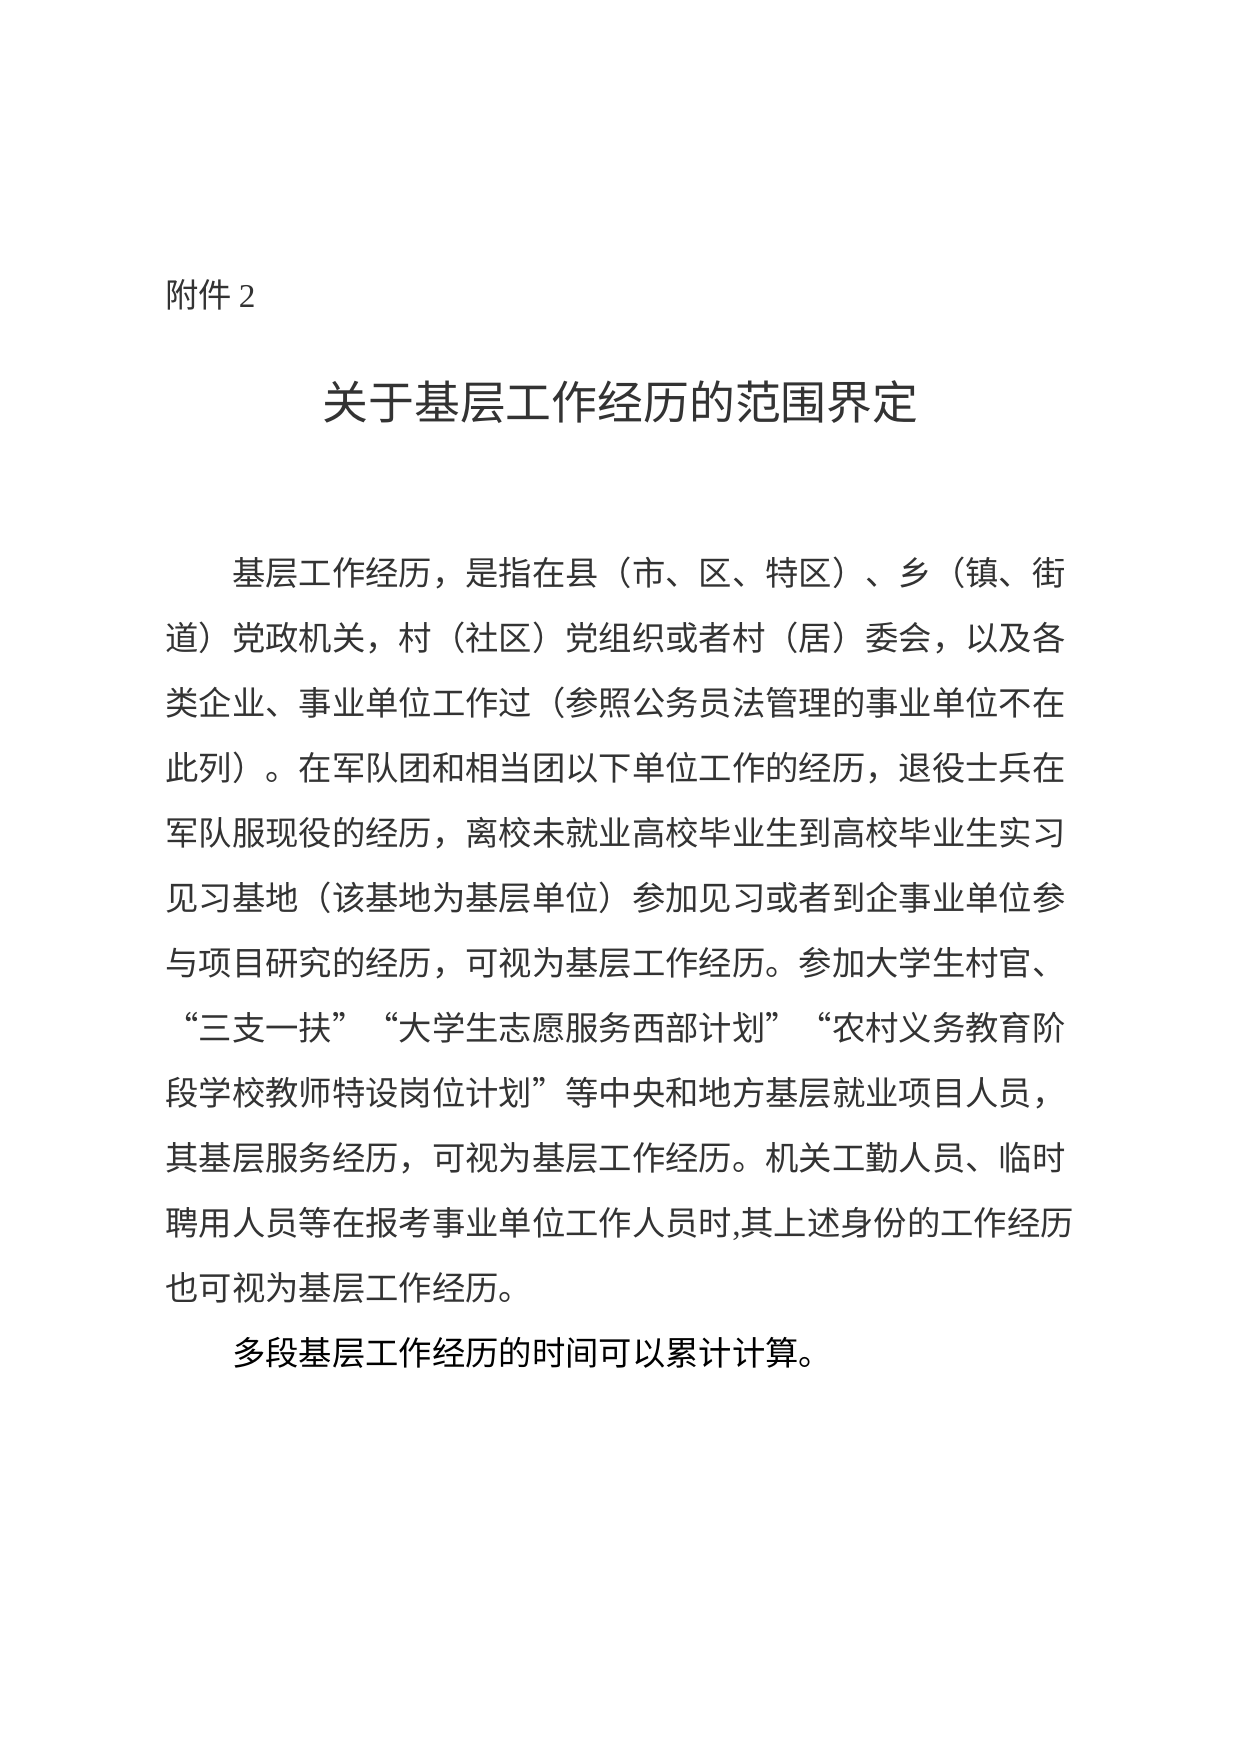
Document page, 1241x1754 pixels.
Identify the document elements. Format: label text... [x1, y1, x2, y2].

text 基层工作经历，是指在县（市、区、特区）、乡（镇、街道）党政机关，村（社区）党组织或者村（居）委会，以及各类企业、事业单位工作过（参照公务员法管理的事业单位不在此列）。在军队团和相当团以下单位工作的经历，退役士兵在军队服现役的经历，离校未就业高校毕业生到高校毕业生实习见习基地（该基地为基层单位）参加见习或者到企事业单位参与项目研究的经历，可视为基层工作经历。参加大学生村官、“三支一扶”“大学生志愿服务西部计划”“农村义务教育阶段学校教师特设岗位计划”等中央和地方基层就业项目人员，其基层服务经历，可视为基层工作经历。机关工勤人员、临时聘用人员等在报考事业单位工作人员时,其上述身份的工作经历也可视为基层工作经历。 [165, 538, 1075, 1318]
text 多段基层工作经历的时间可以累计计算。 [165, 1318, 1075, 1383]
list 附件2 [165, 261, 1075, 326]
list 关于基层工作经历的范围界定 [165, 351, 1075, 448]
